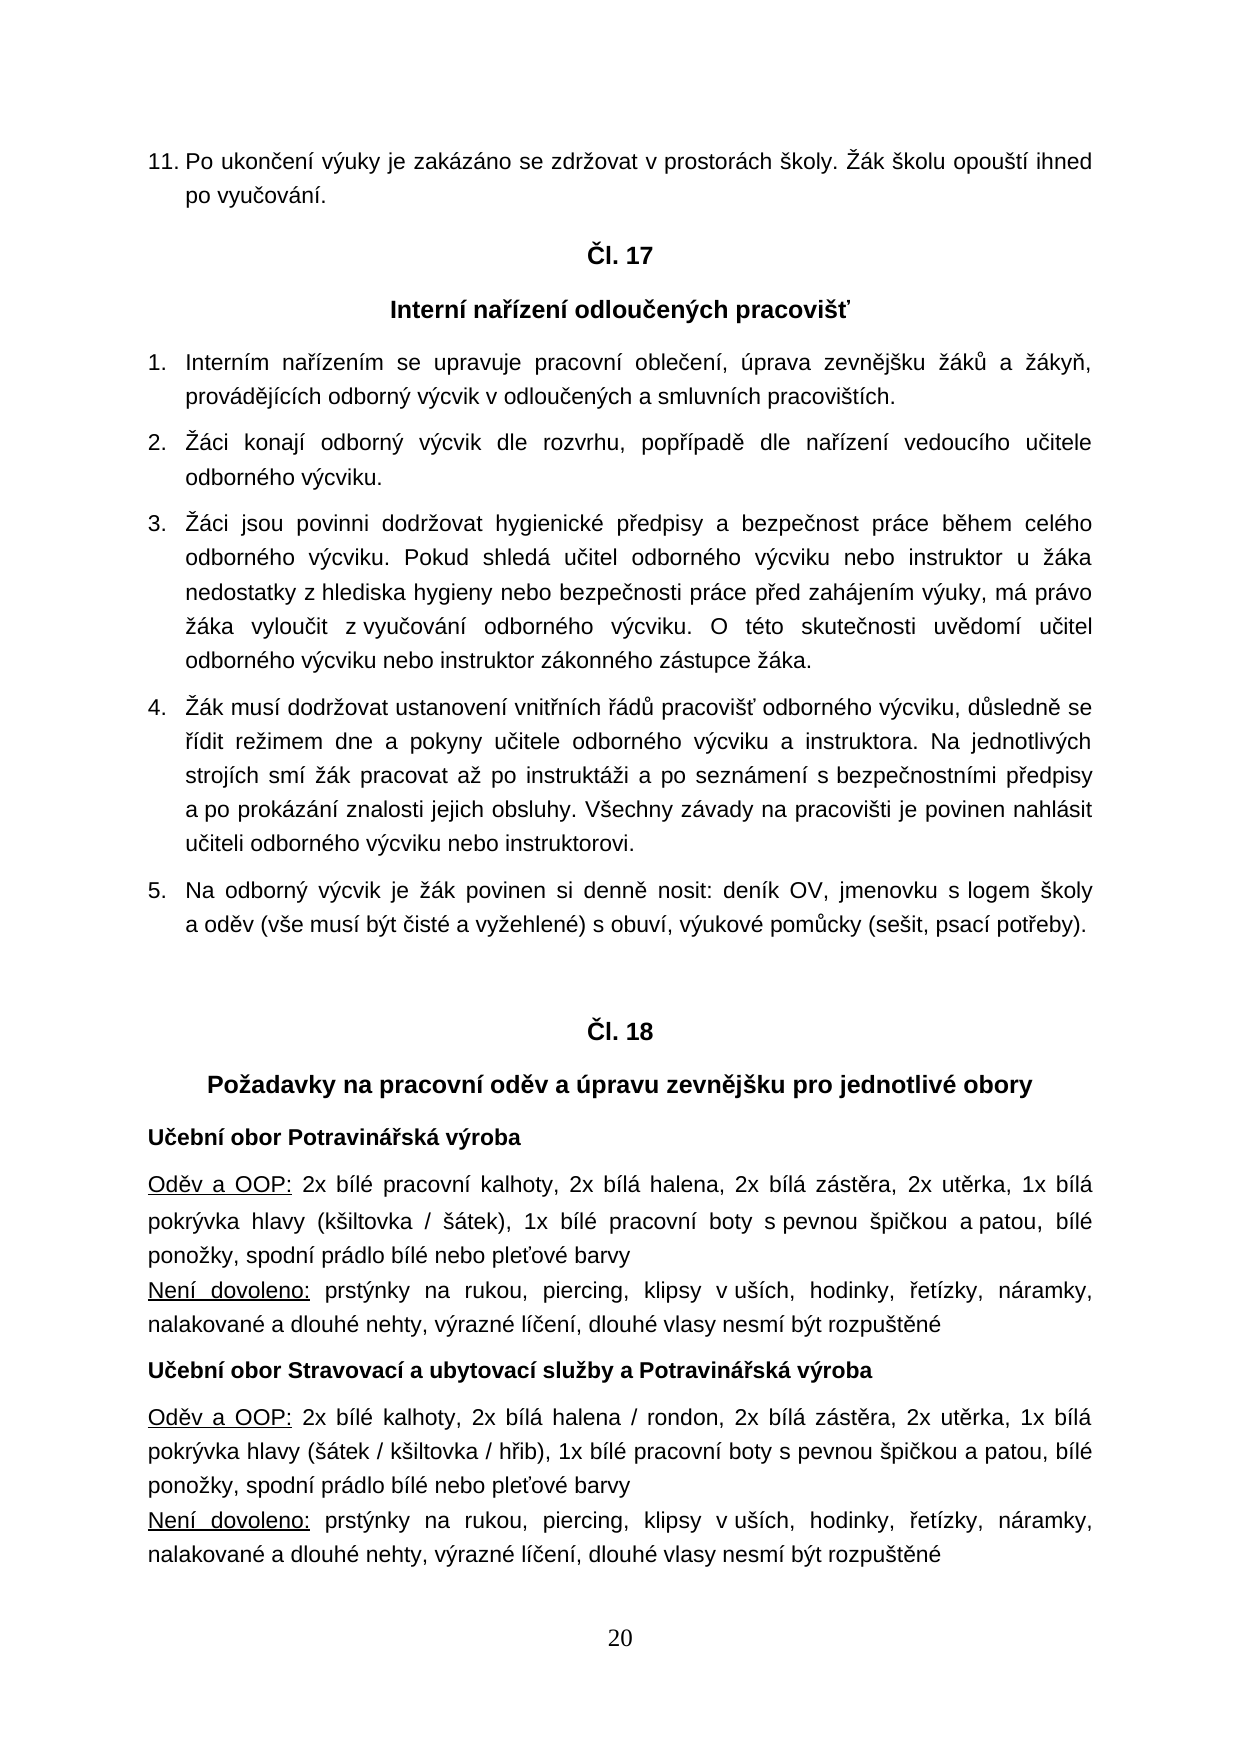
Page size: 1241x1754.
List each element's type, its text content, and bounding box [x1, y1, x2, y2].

subtitle Čl. 18 [148, 1017, 1093, 1046]
text Žáci konají odborný výcvik dle rozvrhu, popřípadě dle nařízení vedoucího učitele odborného výcviku. [148, 429, 1093, 490]
list Interním nařízením se upravuje pracovní oblečení, úprava zevnějšku žáků a žákyň, provádějících odborný výcvik v odloučených a smluvních pracovištích. [148, 348, 1093, 409]
subtitle Čl. 17 [148, 241, 1093, 270]
text Oděv a OOP: 2x bílé kalhoty, 2x bílá halena / rondon, 2x bílá zástěra, 2x utěrka, 1x bílá pokrývka hlavy (šátek / kšiltovka / hřib), 1x bílé pracovní boty s pevnou špičkou a patou, bílé ponožky, spodní prádlo bílé nebo pleťové barvy [148, 1404, 1093, 1499]
text Žák musí dodržovat ustanovení vnitřních řádů pracovišť odborného výcviku, důsledně se řídit režimem dne a pokyny učitele odborného výcviku a instruktora. Na jednotlivých strojích smí žák pracovat až po instruktáži a po seznámení s bezpečnostními předpisy a po prokázání znalosti jejich obsluhy. Všechny závady na pracovišti je povinen nahlásit učiteli odborného výcviku nebo instruktorovi. [148, 693, 1093, 856]
subtitle Požadavky na pracovní oděv a úpravu zevnějšku pro jednotlivé obory [148, 1071, 1093, 1099]
text Oděv a OOP: 2x bílé pracovní kalhoty, 2x bílá halena, 2x bílá zástěra, 2x utěrka, 1x bílá pokrývka hlavy (kšiltovka / šátek), 1x bílé pracovní boty s pevnou špičkou a patou, bílé ponožky, spodní prádlo bílé nebo pleťové barvy [148, 1171, 1093, 1269]
text Na odborný výcvik je žák povinen si denně nosit: deník OV, jmenovku s logem školy a oděv (vše musí být čisté a vyžehlené) s obuví, výukové pomůcky (sešit, psací potřeby). [148, 877, 1093, 937]
list Učební obor Stravovací a ubytovací služby a Potravinářská výroba [148, 1357, 1093, 1384]
subtitle Interní nařízení odloučených pracovišť [148, 295, 1093, 323]
text Po ukončení výuky je zakázáno se zdržovat v prostorách školy. Žák školu opouští ihned po vyučování. [148, 148, 1093, 208]
list Učební obor Potravinářská výroba [148, 1124, 1093, 1151]
text Žáci jsou povinni dodržovat hygienické předpisy a bezpečnost práce během celého odborného výcviku. Pokud shledá učitel odborného výcviku nebo instruktor u žáka nedostatky z hlediska hygieny nebo bezpečnosti práce před zahájením výuky, má právo žáka vyloučit z vyučování odborného výcviku. O této skutečnosti uvědomí učitel odborného výcviku nebo instruktor zákonného zástupce žáka. [148, 510, 1093, 673]
